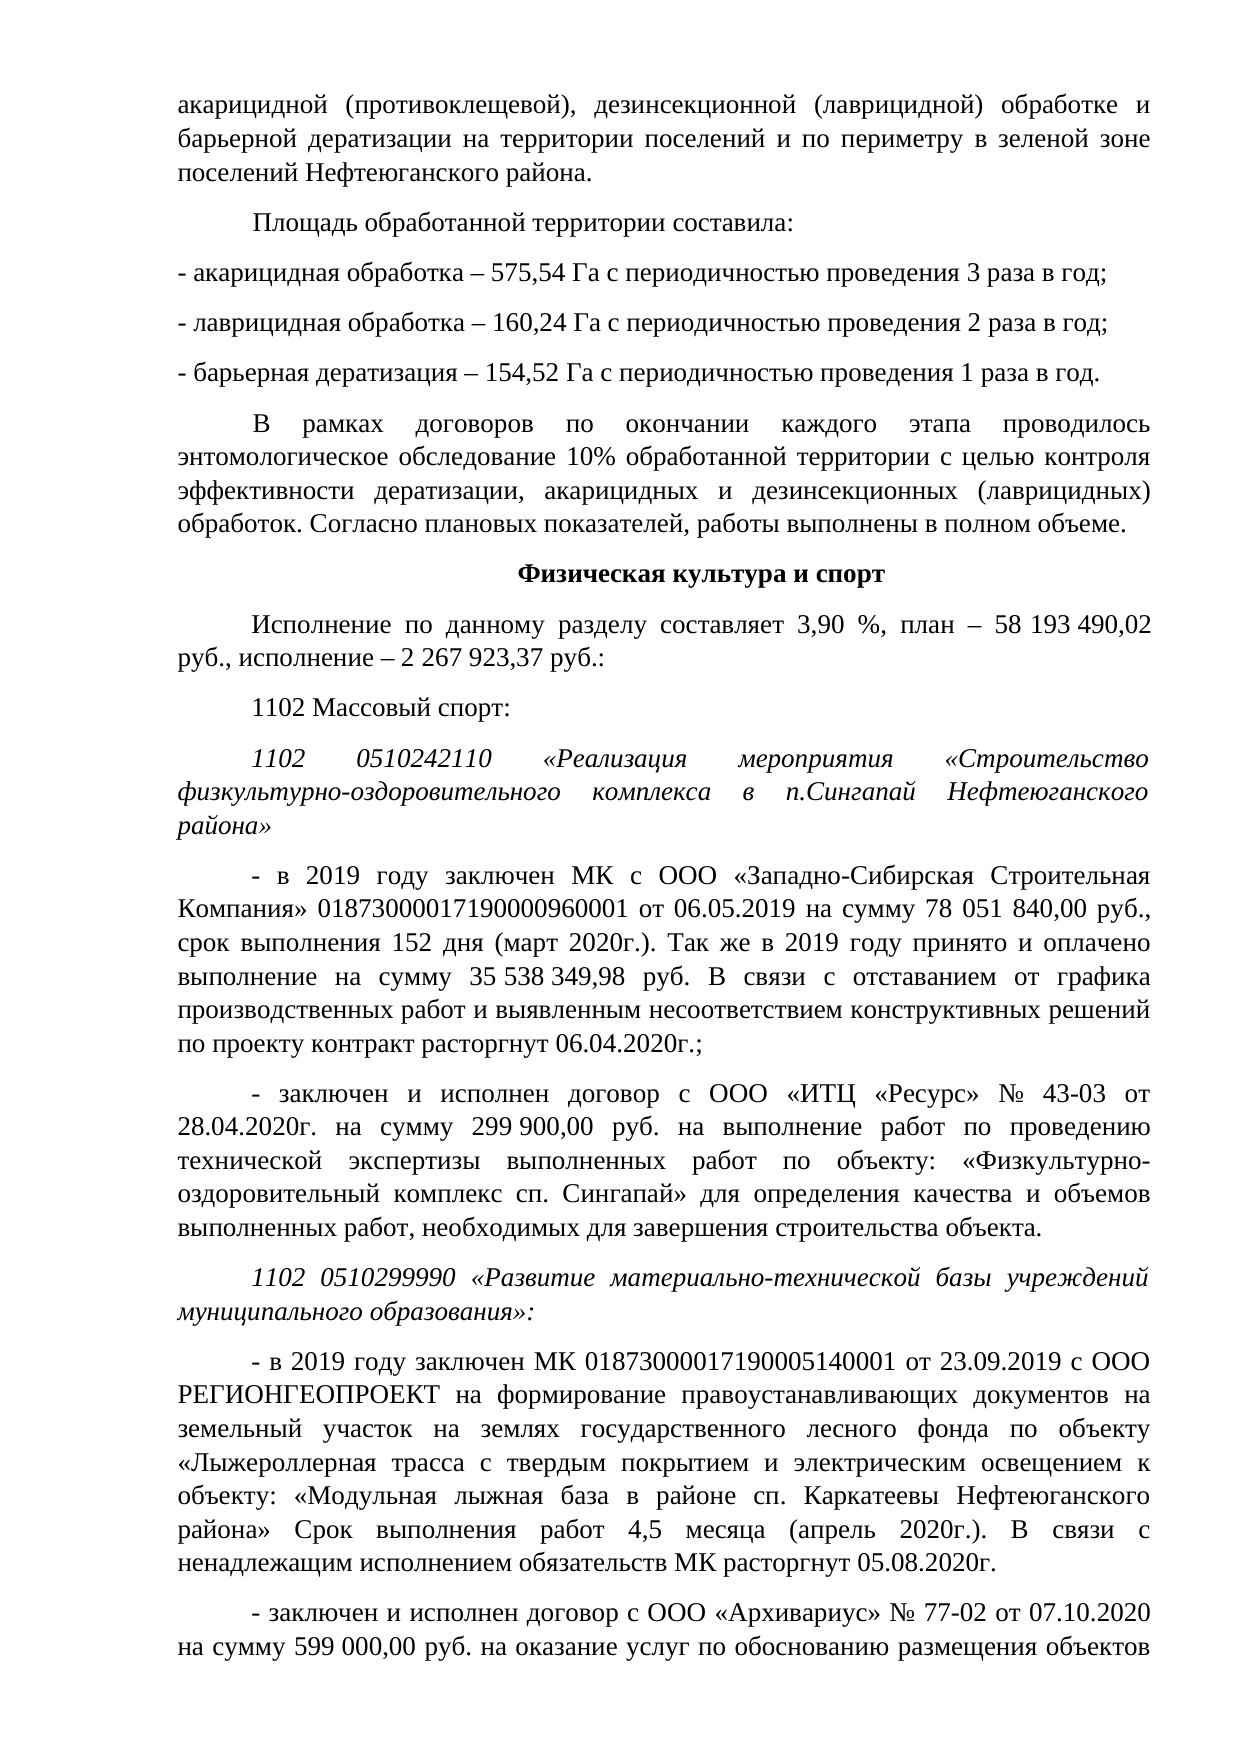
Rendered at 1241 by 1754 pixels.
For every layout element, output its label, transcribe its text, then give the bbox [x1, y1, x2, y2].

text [177, 1597, 1152, 1661]
text - заключен и исполнен договор с ООО «ИТЦ «Ресурс» № 43-03 от 28.04.2020г. на сумму 299 900,00 руб. на выполнение работ по проведению технической экспертизы выполненных работ по объекту: «Физкультурно-оздоровительный комплекс сп. Сингапай» для определения качества и объемов выполненных работ, необходимых для завершения строительства объекта. [177, 1077, 1152, 1242]
text Исполнение по данному разделу составляет 3,90 %, план – 58 193 490,02 руб., исполнение – 2 267 923,37 руб.: [177, 608, 1152, 672]
text В рамках договоров по окончании каждого этапа проводилось энтомологическое обследование 10% обработанной территории с целью контроля эффективности дератизации, акарицидных и дезинсекционных (лаврицидных) обработок. Согласно плановых показателей, работы выполнены в полном объеме. [177, 407, 1152, 538]
text - лаврицидная обработка – 160,24 Га с периодичностью проведения 2 раза в год; [177, 306, 1152, 337]
text - в 2019 году заключен МК 01873000017190005140001 от 23.09.2019 с ООО РЕГИОНГЕОПРОЕКТ на формирование правоустанавливающих документов на земельный участок на землях государственного лесного фонда по объекту «Лыжероллерная трасса с твердым покрытием и электрическим освещением к объекту: «Модульная лыжная база в районе сп. Каркатеевы Нефтеюганского района» Срок выполнения работ 4,5 месяца (апрель 2020г.). В связи с ненадлежащим исполнением обязательств МК расторгнут 05.08.2020г. [177, 1345, 1152, 1577]
text Физическая культура и спорт [177, 558, 1152, 589]
text - акарицидная обработка – 575,54 Га с периодичностью проведения 3 раза в год; [177, 256, 1152, 287]
text 1102 0510299990 «Развитие материально-технической базы учреждений муниципального образования»: [177, 1261, 1152, 1326]
text Площадь обработанной территории составила: [177, 206, 1152, 237]
text - в 2019 году заключен МК с ООО «Западно-Сибирская Строительная Компания» 01873000017190000960001 от 06.05.2019 на сумму 78 051 840,00 руб., срок выполнения 152 дня (март 2020г.). Так же в 2019 году принято и оплачено выполнение на сумму 35 538 349,98 руб. В связи с отставанием от графика производственных работ и выявленным несоответствием конструктивных решений по проекту контракт расторгнут 06.04.2020г.; [177, 859, 1152, 1058]
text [177, 89, 1152, 187]
text 1102 Массовый спорт: [177, 692, 1152, 723]
text - барьерная дератизация – 154,52 Га с периодичностью проведения 1 раза в год. [177, 357, 1152, 388]
text 1102 0510242110 «Реализация мероприятия «Строительство физкультурно-оздоровительного комплекса в п.Сингапай Нефтеюганского района» [177, 742, 1152, 840]
